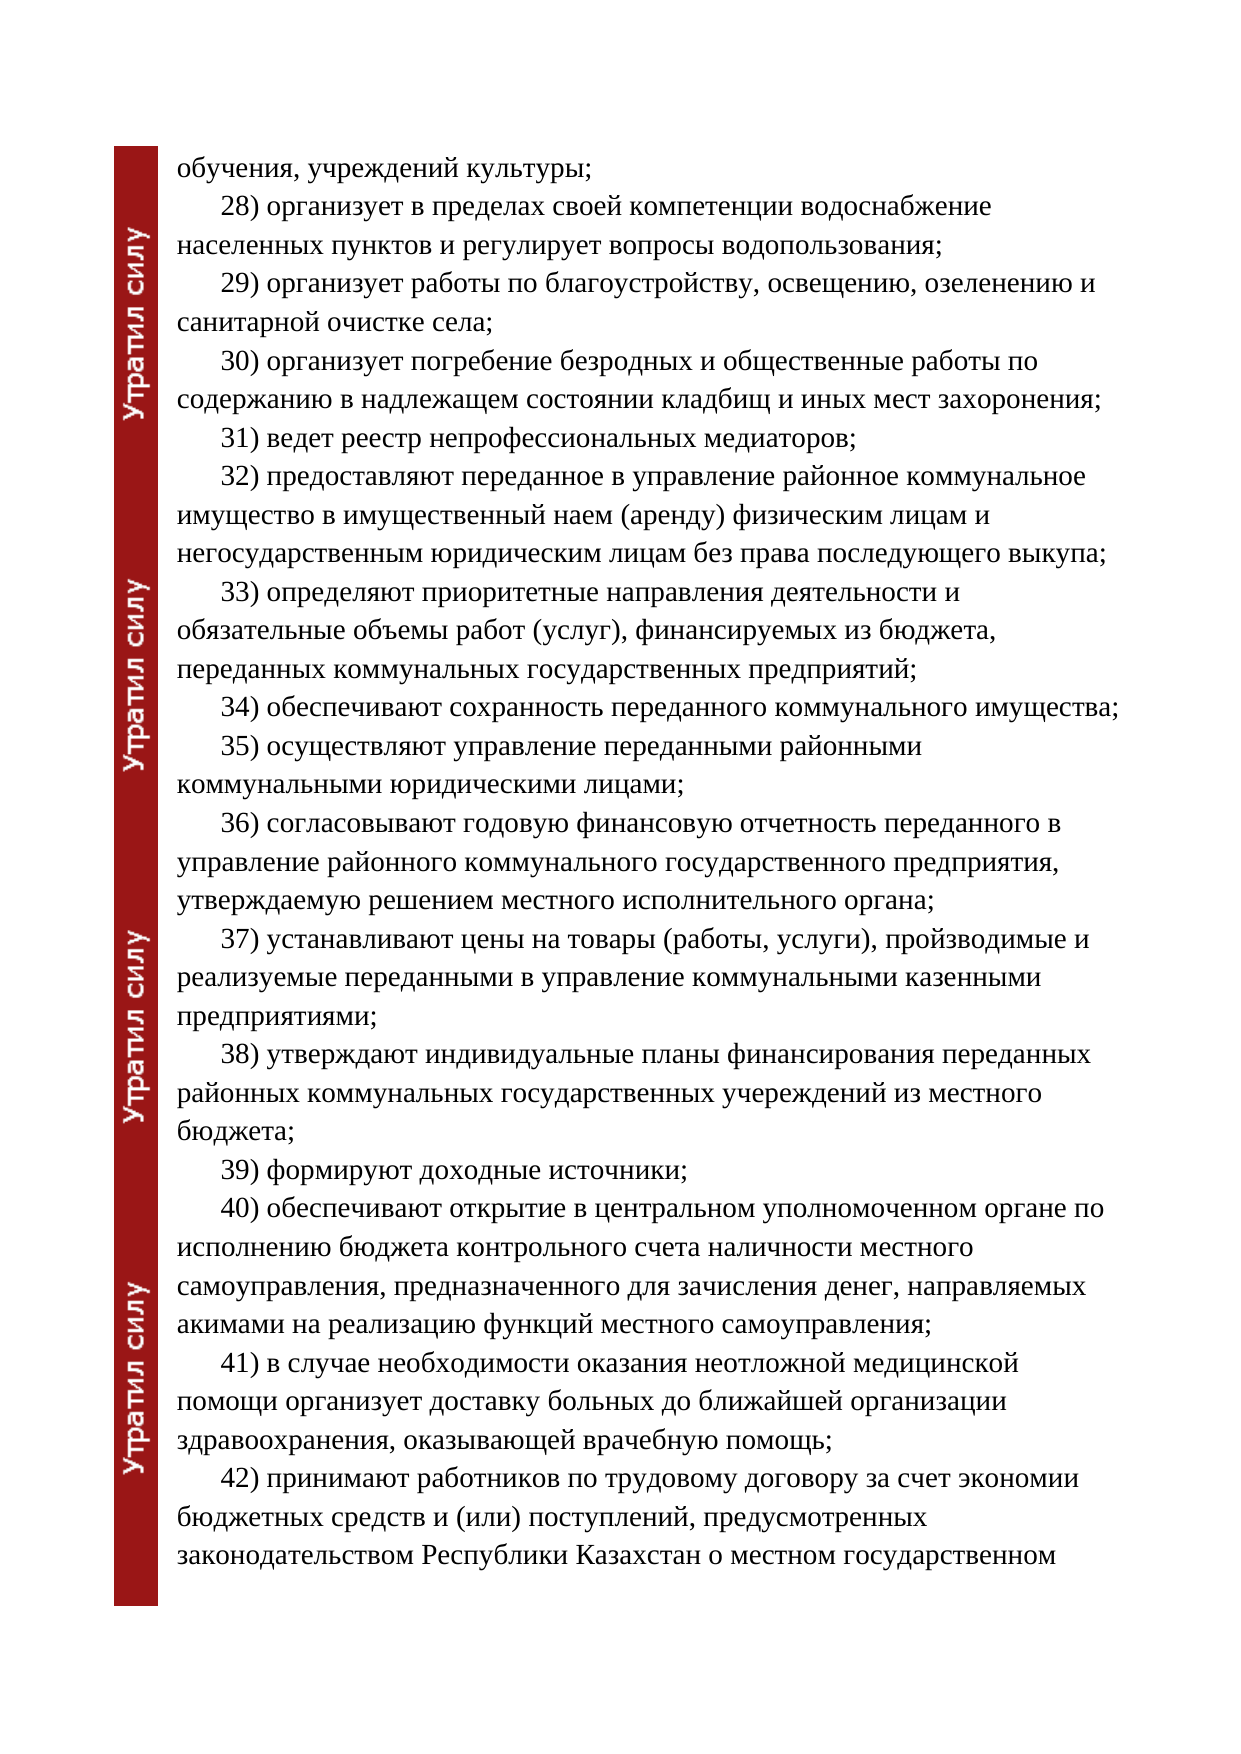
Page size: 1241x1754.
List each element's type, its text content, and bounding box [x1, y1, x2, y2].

picture [114, 146, 158, 150]
picture [114, 1571, 158, 1606]
